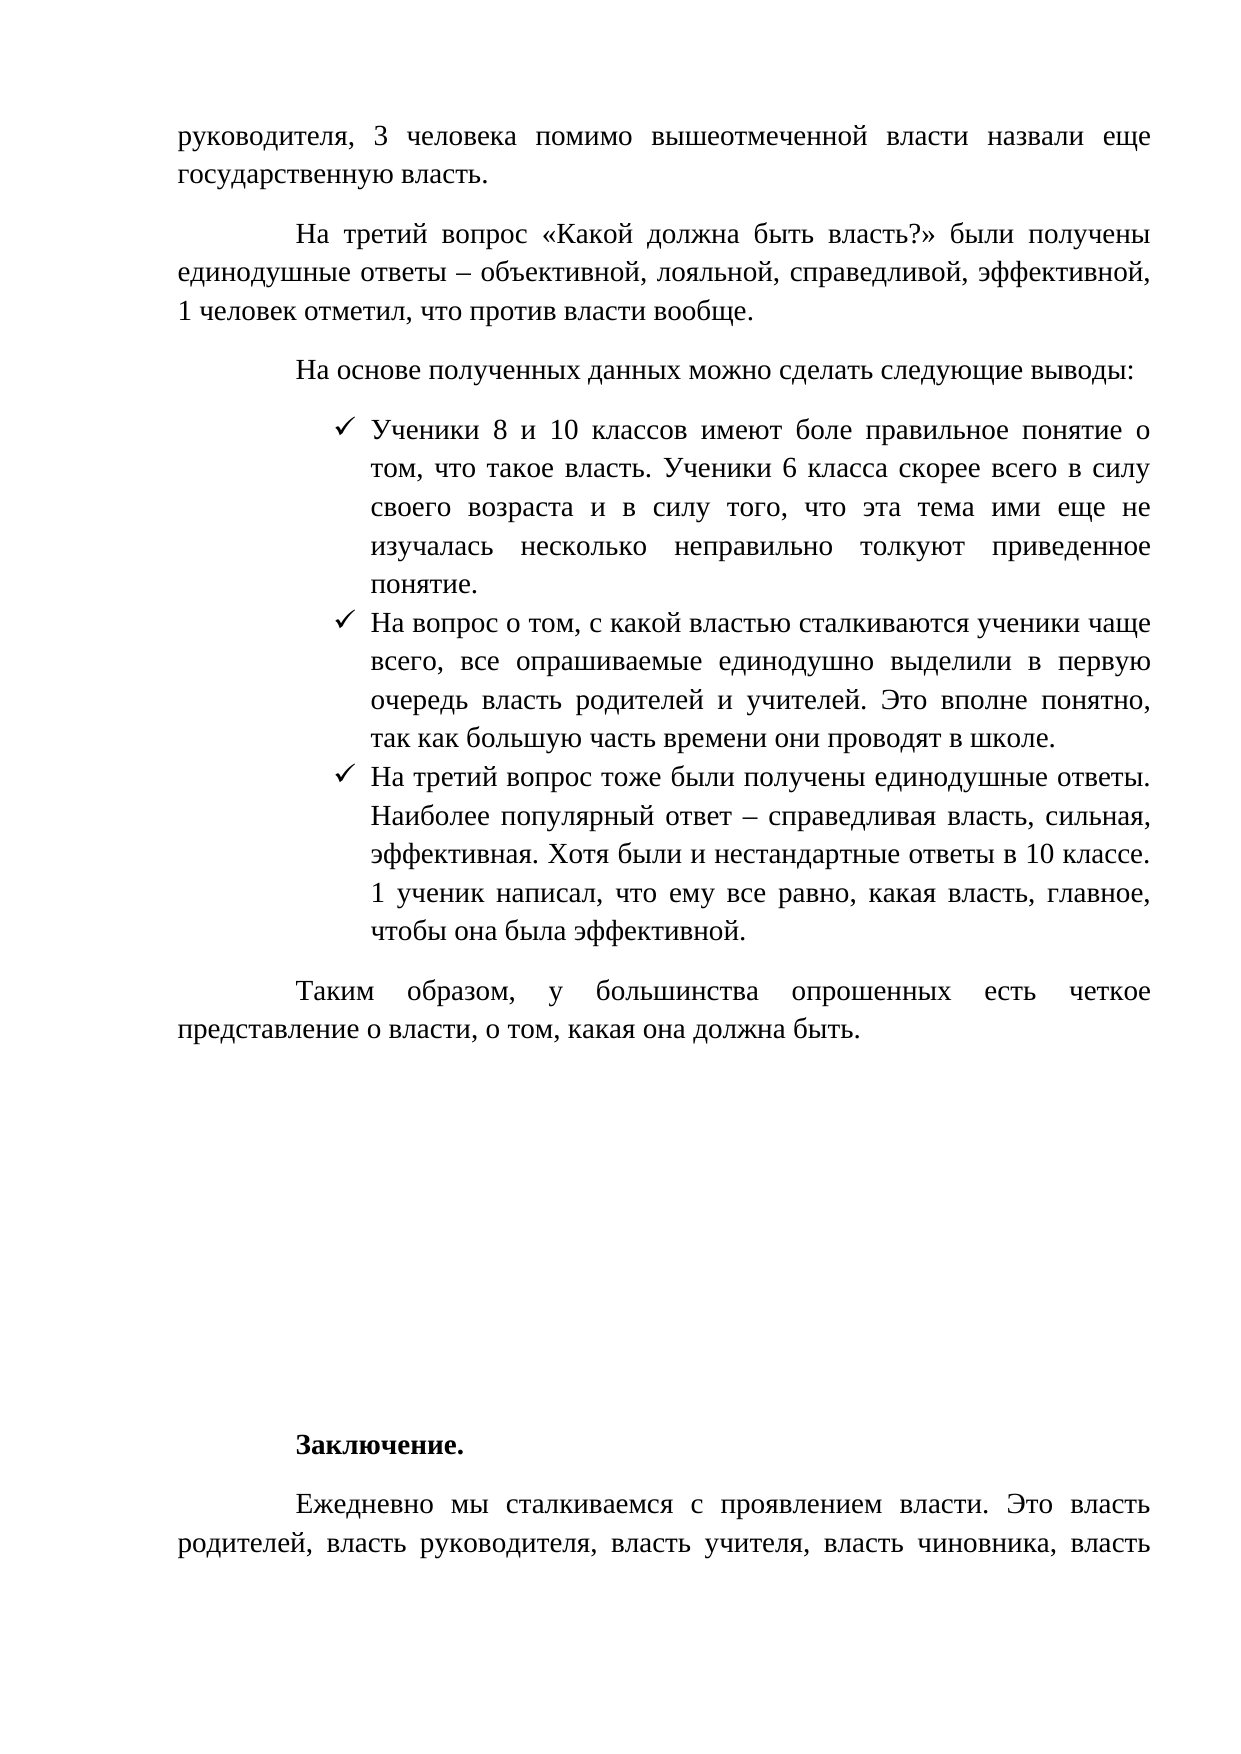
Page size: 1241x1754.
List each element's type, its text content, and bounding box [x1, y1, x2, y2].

text На основе полученных данных можно сделать следующие выводы: [177, 352, 1152, 386]
text Заключение. [177, 1427, 1152, 1460]
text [177, 118, 1152, 190]
list Ученики 8 и 10 классов имеют боле правильное понятие о том, что такое власть. Ученики 6 класса скорее всего в силу своего возраста и в силу того, что эта тема ими еще не изучалась несколько неправильно толкуют приведенное понятие. [333, 412, 1152, 600]
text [177, 1486, 1152, 1558]
list На вопрос о том, с какой властью сталкиваются ученики чаще всего, все опрашиваемые единодушно выделили в первую очередь власть родителей и учителей. Это вполне понятно, так как большую часть времени они проводят в школе. [333, 605, 1152, 754]
text На третий вопрос «Какой должна быть власть?» были получены единодушные ответы – объективной, лояльной, справедливой, эффективной, 1 человек отметил, что против власти вообще. [177, 216, 1152, 327]
text Таким образом, у большинства опрошенных есть четкое представление о власти, о том, какая она должна быть. [177, 973, 1152, 1045]
list На третий вопрос тоже были получены единодушные ответы. Наиболее популярный ответ – справедливая власть, сильная, эффективная. Хотя были и нестандартные ответы в 10 классе. 1 ученик написал, что ему все равно, какая власть, главное, чтобы она была эффективной. [333, 759, 1152, 947]
